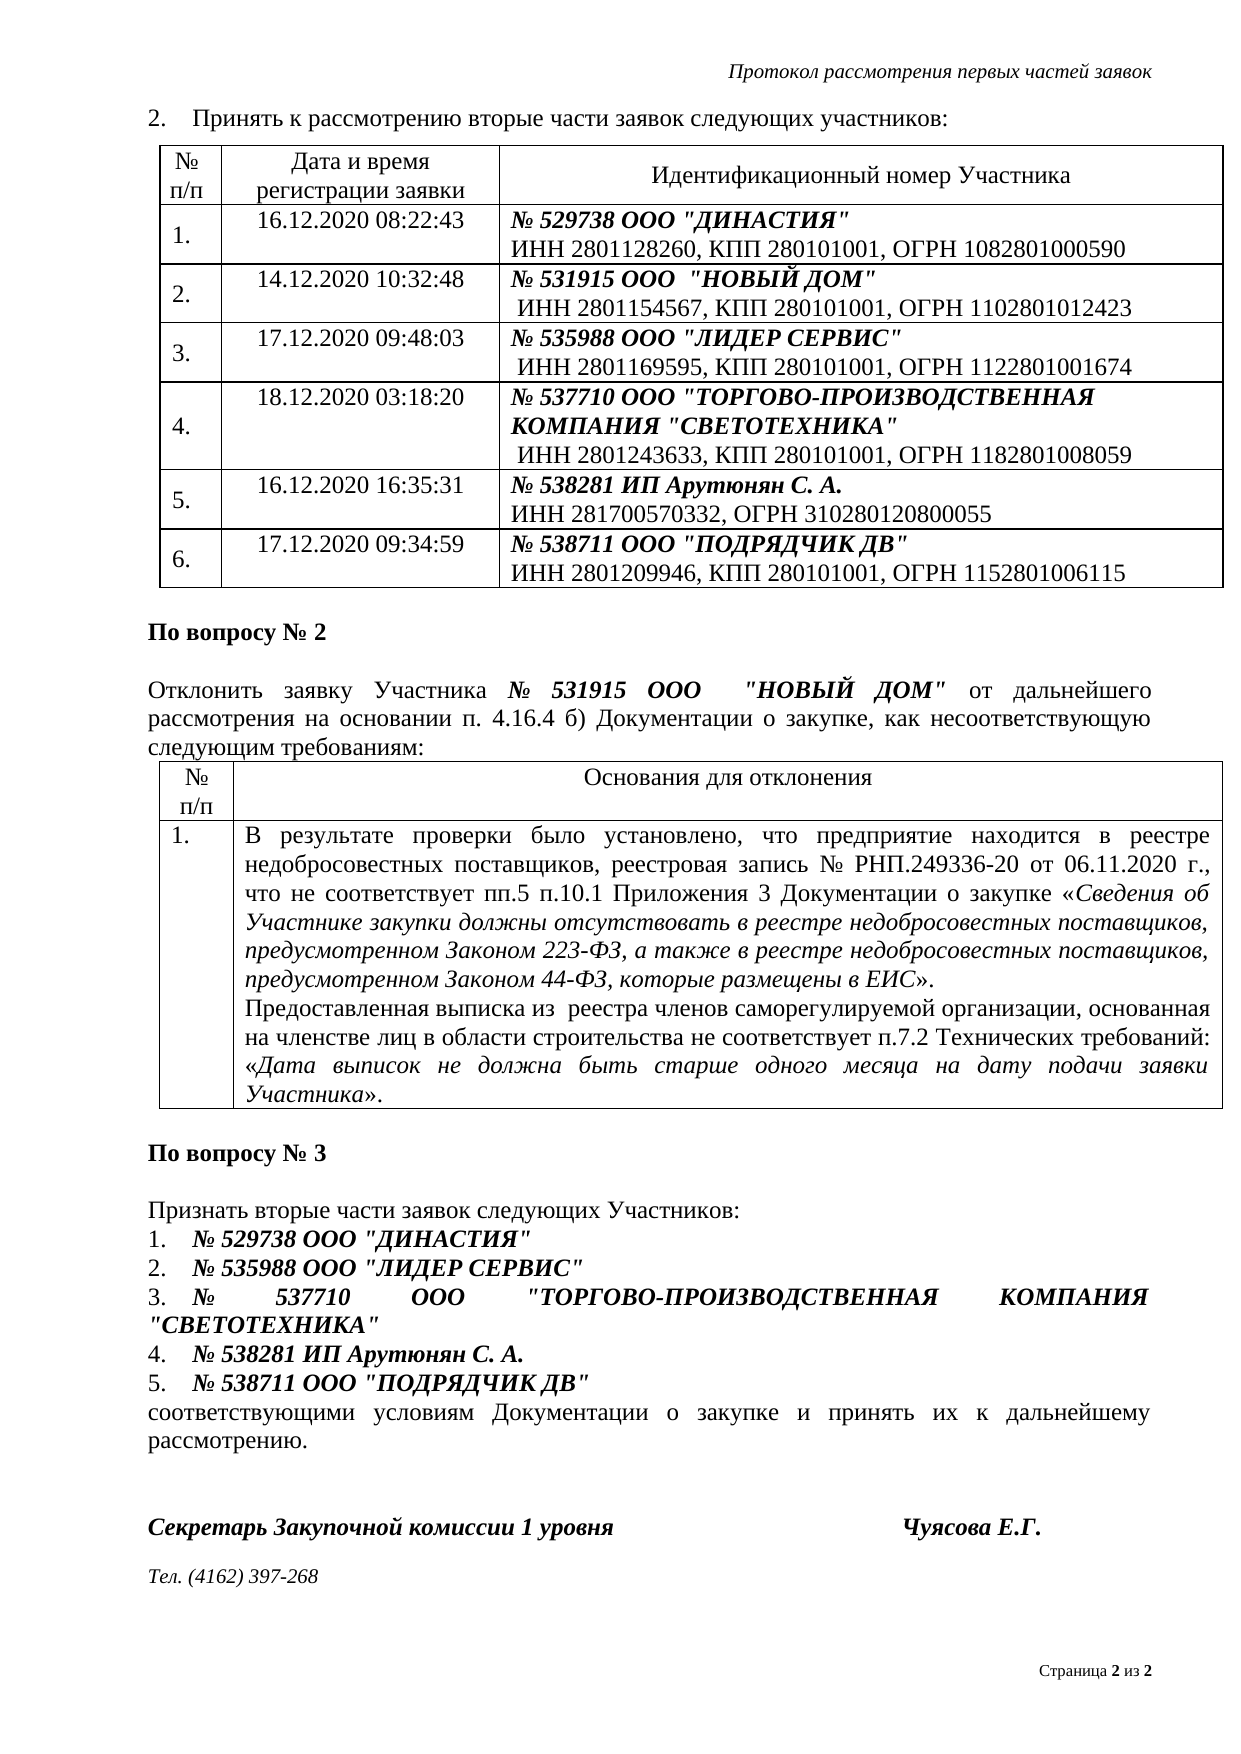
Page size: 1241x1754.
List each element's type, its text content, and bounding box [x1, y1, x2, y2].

list Принять к рассмотрению вторые части заявок следующих участников: [148, 103, 1152, 132]
text По вопросу № 3 [148, 1138, 1152, 1167]
table_cell 17.12.2020 09:34:59 [222, 530, 499, 587]
table_cell 18.12.2020 03:18:20 [222, 383, 499, 469]
text Секретарь Закупочной комиссии 1 уровня Чуясова Е.Г. [148, 1512, 1152, 1540]
table_cell 16.12.2020 16:35:31 [222, 470, 499, 528]
table_cell № 531915 ООО "НОВЫЙ ДОМ" ИНН 2801154567, КПП 280101001, ОГРН 1102801012423 [500, 265, 1222, 322]
text Отклонить заявку Участника № 531915 ООО "НОВЫЙ ДОМ" от дальнейшего рассмотрения на основании п. 4.16.4 б) Документации о закупке, как несоответствующую следующим требованиям: [148, 675, 1152, 761]
table_cell В результате проверки было установлено, что предприятие находится в реестре недобросовестных поставщиков, реестровая запись № РНП.249336-20 от 06.11.2020 г., что не соответствует пп.5 п.10.1 Приложения 3 Документации о закупке «Сведения об Участнике закупки должны отсутствовать в реестре недобросовестных поставщиков, предусмотренном Законом 223-ФЗ, а также в реестре недобросовестных поставщиков, предусмотренном Законом 44-ФЗ, которые размещены в ЕИС». Предоставленная выписка из реестра членов саморегулируемой организации, основанная на членстве лиц в области строительства не соответствует п.7.2 Технических требований: «Дата выписок не должна быть старше одного месяца на дату подачи заявки Участника». [234, 821, 1222, 1108]
list № 538711 ООО "ПОДРЯДЧИК ДВ" [148, 1368, 1152, 1397]
table_cell [160, 821, 233, 1108]
table_cell 16.12.2020 08:22:43 [222, 205, 499, 263]
table_cell 14.12.2020 10:32:48 [222, 265, 499, 322]
table_cell № 529738 ООО "ДИНАСТИЯ" ИНН 2801128260, КПП 280101001, ОГРН 1082801000590 [500, 205, 1222, 263]
table_cell [161, 470, 221, 528]
text Тел. (4162) 397-268 [148, 1564, 1152, 1588]
table_cell [161, 205, 221, 263]
table_cell № 538281 ИП Арутюнян С. А. ИНН 281700570332, ОГРН 310280120800055 [500, 470, 1222, 528]
table_cell № 538711 ООО "ПОДРЯДЧИК ДВ" ИНН 2801209946, КПП 280101001, ОГРН 1152801006115 [500, 530, 1222, 587]
table_cell [161, 265, 221, 322]
table_cell № 535988 ООО "ЛИДЕР СЕРВИС" ИНН 2801169595, КПП 280101001, ОГРН 1122801001674 [500, 323, 1222, 381]
text По вопросу № 2 [148, 617, 1152, 646]
table_cell № 537710 ООО "ТОРГОВО-ПРОИЗВОДСТВЕННАЯ КОМПАНИЯ "СВЕТОТЕХНИКА" ИНН 2801243633, КПП 280101001, ОГРН 1182801008059 [500, 383, 1222, 469]
table_header № п/п [161, 146, 221, 204]
table_cell [161, 323, 221, 381]
list № 529738 ООО "ДИНАСТИЯ" [148, 1224, 1152, 1253]
table_header Дата и время регистрации заявки [222, 146, 499, 204]
list № 537710 ООО "ТОРГОВО-ПРОИЗВОДСТВЕННАЯ КОМПАНИЯ "СВЕТОТЕХНИКА" [148, 1282, 1152, 1339]
table_header Основания для отклонения [234, 762, 1222, 819]
table_cell [161, 530, 221, 587]
table_header Идентификационный номер Участника [500, 146, 1222, 204]
table_header № п/п [160, 762, 233, 819]
text соответствующими условиям Документации о закупке и принять их к дальнейшему рассмотрению. [148, 1397, 1152, 1454]
table_cell [161, 383, 221, 469]
table_cell 17.12.2020 09:48:03 [222, 323, 499, 381]
list № 538281 ИП Арутюнян С. А. [148, 1339, 1152, 1368]
list № 535988 ООО "ЛИДЕР СЕРВИС" [148, 1253, 1152, 1282]
text Признать вторые части заявок следующих Участников: [148, 1195, 1152, 1224]
